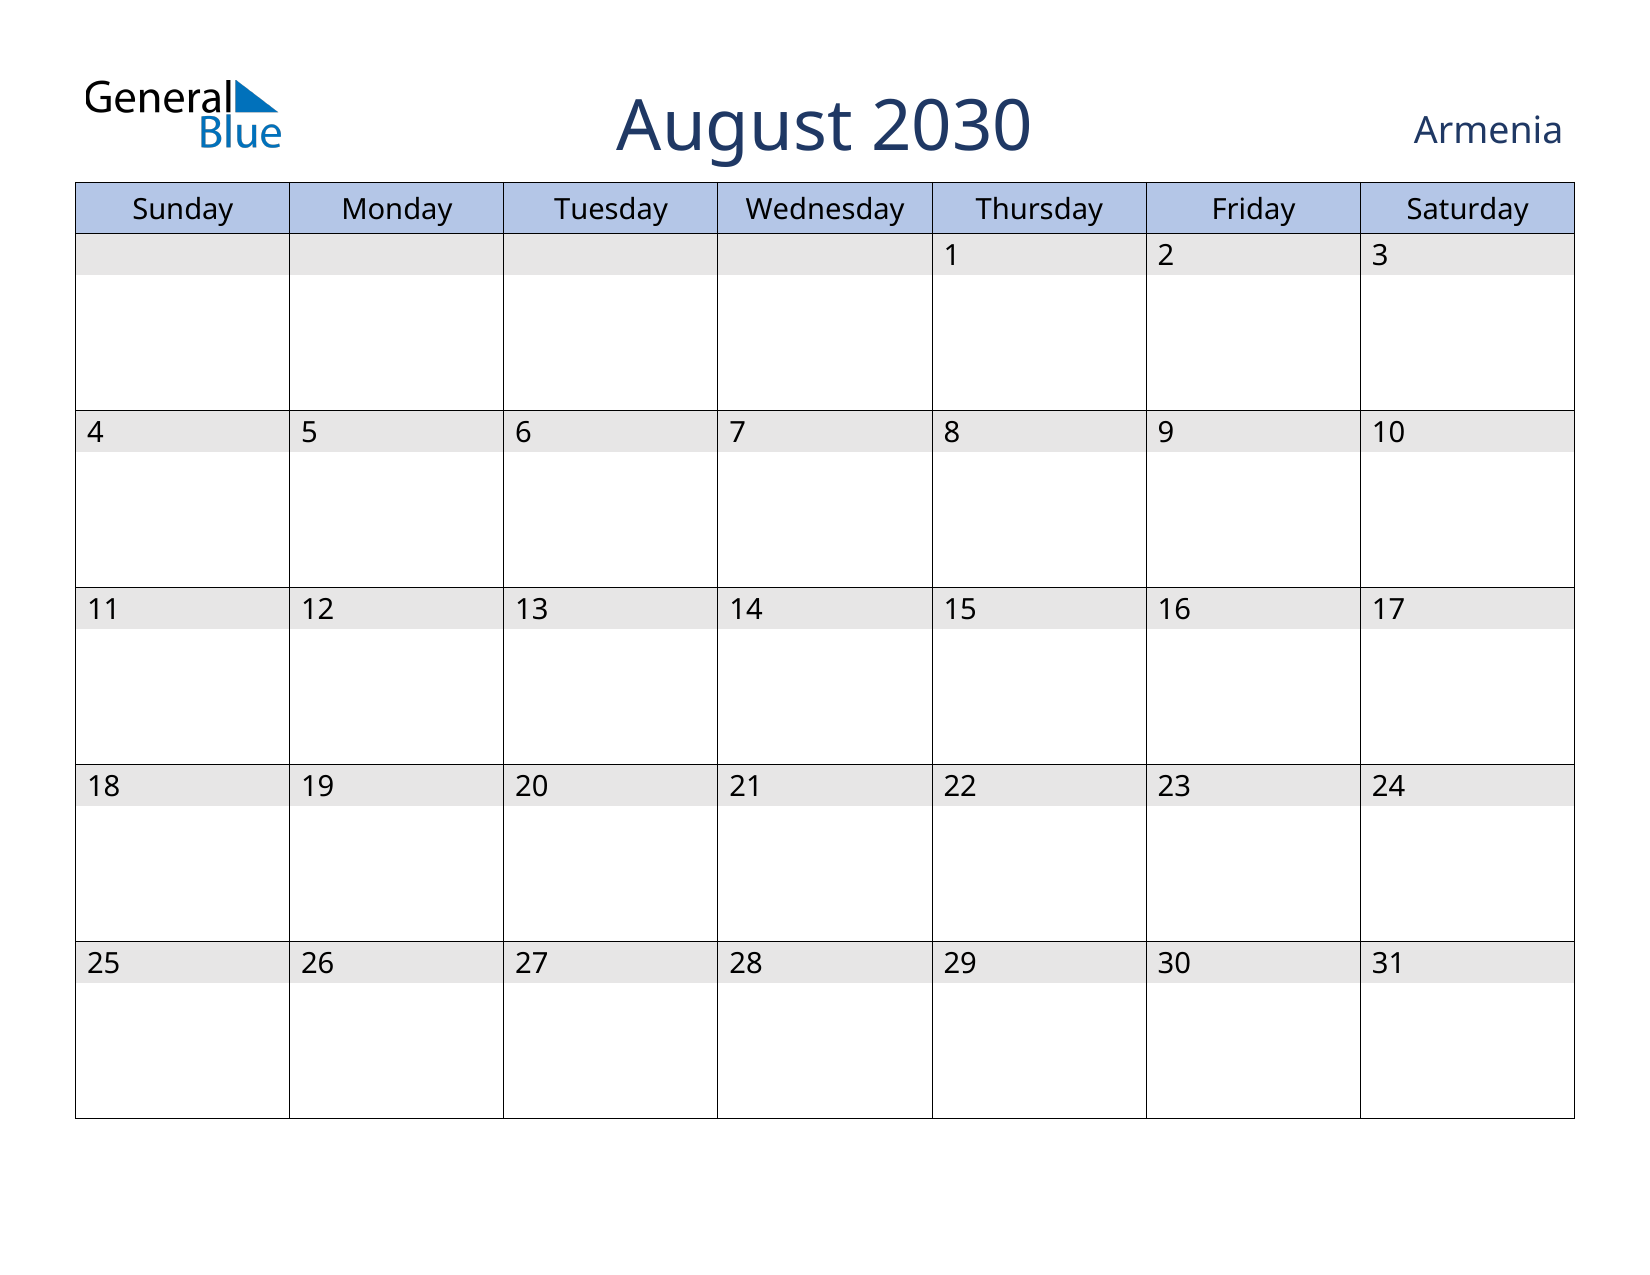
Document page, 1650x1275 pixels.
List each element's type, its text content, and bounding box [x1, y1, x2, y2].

table_cell 4 [76, 411, 289, 452]
table_cell [933, 629, 1146, 764]
picture [86, 80, 281, 148]
table_cell [76, 806, 289, 941]
table_cell [290, 806, 503, 941]
table_cell [718, 629, 932, 764]
table_cell [1147, 452, 1360, 587]
table_cell [504, 629, 717, 764]
table_cell 27 [504, 942, 717, 983]
table_cell 26 [290, 942, 503, 983]
table_cell [1361, 452, 1574, 587]
table_cell 5 [290, 411, 503, 452]
table_cell [1361, 983, 1574, 1118]
table_cell 12 [290, 588, 503, 629]
table_cell [933, 452, 1146, 587]
table_cell [1147, 806, 1360, 941]
table_cell [76, 275, 289, 410]
table_cell 29 [933, 942, 1146, 983]
table_cell 23 [1147, 765, 1360, 806]
table_cell 8 [933, 411, 1146, 452]
table_cell [718, 806, 932, 941]
table_header August 2030 [504, 75, 1146, 182]
table_cell Friday [1147, 183, 1360, 233]
table_cell 20 [504, 765, 717, 806]
table_cell 15 [933, 588, 1146, 629]
table_cell [1147, 275, 1360, 410]
table_cell 30 [1147, 942, 1360, 983]
table_cell 24 [1361, 765, 1574, 806]
table_cell [718, 275, 932, 410]
table_cell [504, 234, 717, 275]
table_cell [933, 275, 1146, 410]
table_cell [718, 234, 932, 275]
table_cell 9 [1147, 411, 1360, 452]
table_cell 6 [504, 411, 717, 452]
table_cell 3 [1361, 234, 1574, 275]
table_cell [290, 452, 503, 587]
table_header [76, 75, 503, 182]
table_cell [76, 452, 289, 587]
table_cell [1361, 275, 1574, 410]
table_cell [1361, 806, 1574, 941]
table_cell 13 [504, 588, 717, 629]
table_cell 14 [718, 588, 932, 629]
table_cell Sunday [76, 183, 289, 233]
table_cell 22 [933, 765, 1146, 806]
table_cell [933, 806, 1146, 941]
table_cell [1147, 629, 1360, 764]
table_cell 17 [1361, 588, 1574, 629]
table_cell 21 [718, 765, 932, 806]
table_cell [504, 452, 717, 587]
table_cell 18 [76, 765, 289, 806]
table_cell [76, 629, 289, 764]
table_cell 1 [933, 234, 1146, 275]
table_cell [504, 983, 717, 1118]
table_cell [1361, 629, 1574, 764]
table_cell [718, 452, 932, 587]
table_cell [933, 983, 1146, 1118]
table_cell [1147, 983, 1360, 1118]
table_cell 25 [76, 942, 289, 983]
table_cell 16 [1147, 588, 1360, 629]
table_cell 11 [76, 588, 289, 629]
table_header Armenia [1146, 75, 1574, 182]
table_cell [718, 983, 932, 1118]
table_cell 31 [1361, 942, 1574, 983]
table_cell 7 [718, 411, 932, 452]
table_cell Wednesday [718, 183, 932, 233]
table_cell [290, 629, 503, 764]
table_cell [76, 234, 289, 275]
table_cell 28 [718, 942, 932, 983]
table_cell [504, 275, 717, 410]
table_cell [504, 806, 717, 941]
table_cell [290, 275, 503, 410]
table_cell [76, 983, 289, 1118]
table_cell Tuesday [504, 183, 717, 233]
table_cell [290, 983, 503, 1118]
table_cell 19 [290, 765, 503, 806]
table_cell Monday [290, 183, 503, 233]
table_cell 10 [1361, 411, 1574, 452]
table_cell Saturday [1361, 183, 1574, 233]
table_cell Thursday [933, 183, 1146, 233]
table_cell [290, 234, 503, 275]
table_cell 2 [1147, 234, 1360, 275]
